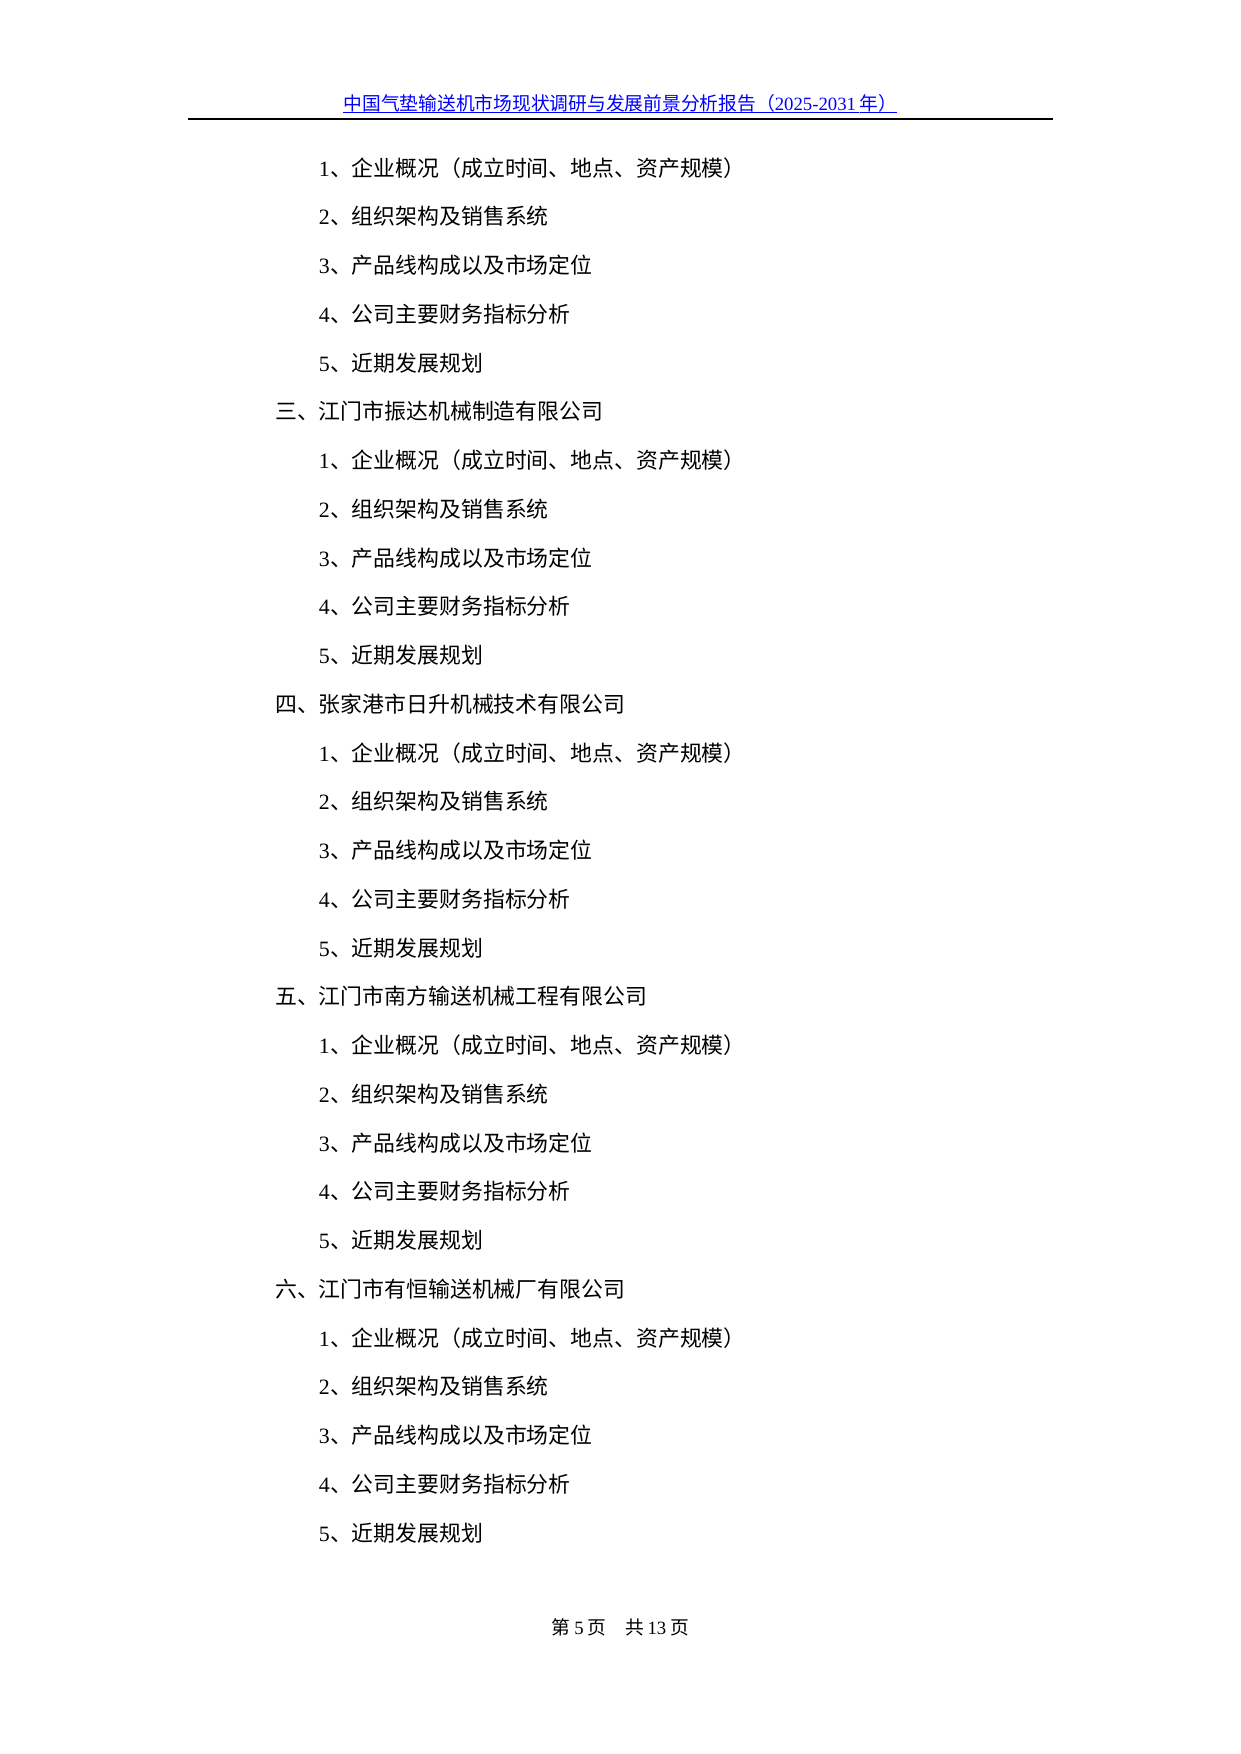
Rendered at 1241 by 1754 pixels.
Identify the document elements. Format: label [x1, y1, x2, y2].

text [187, 150, 1053, 1548]
